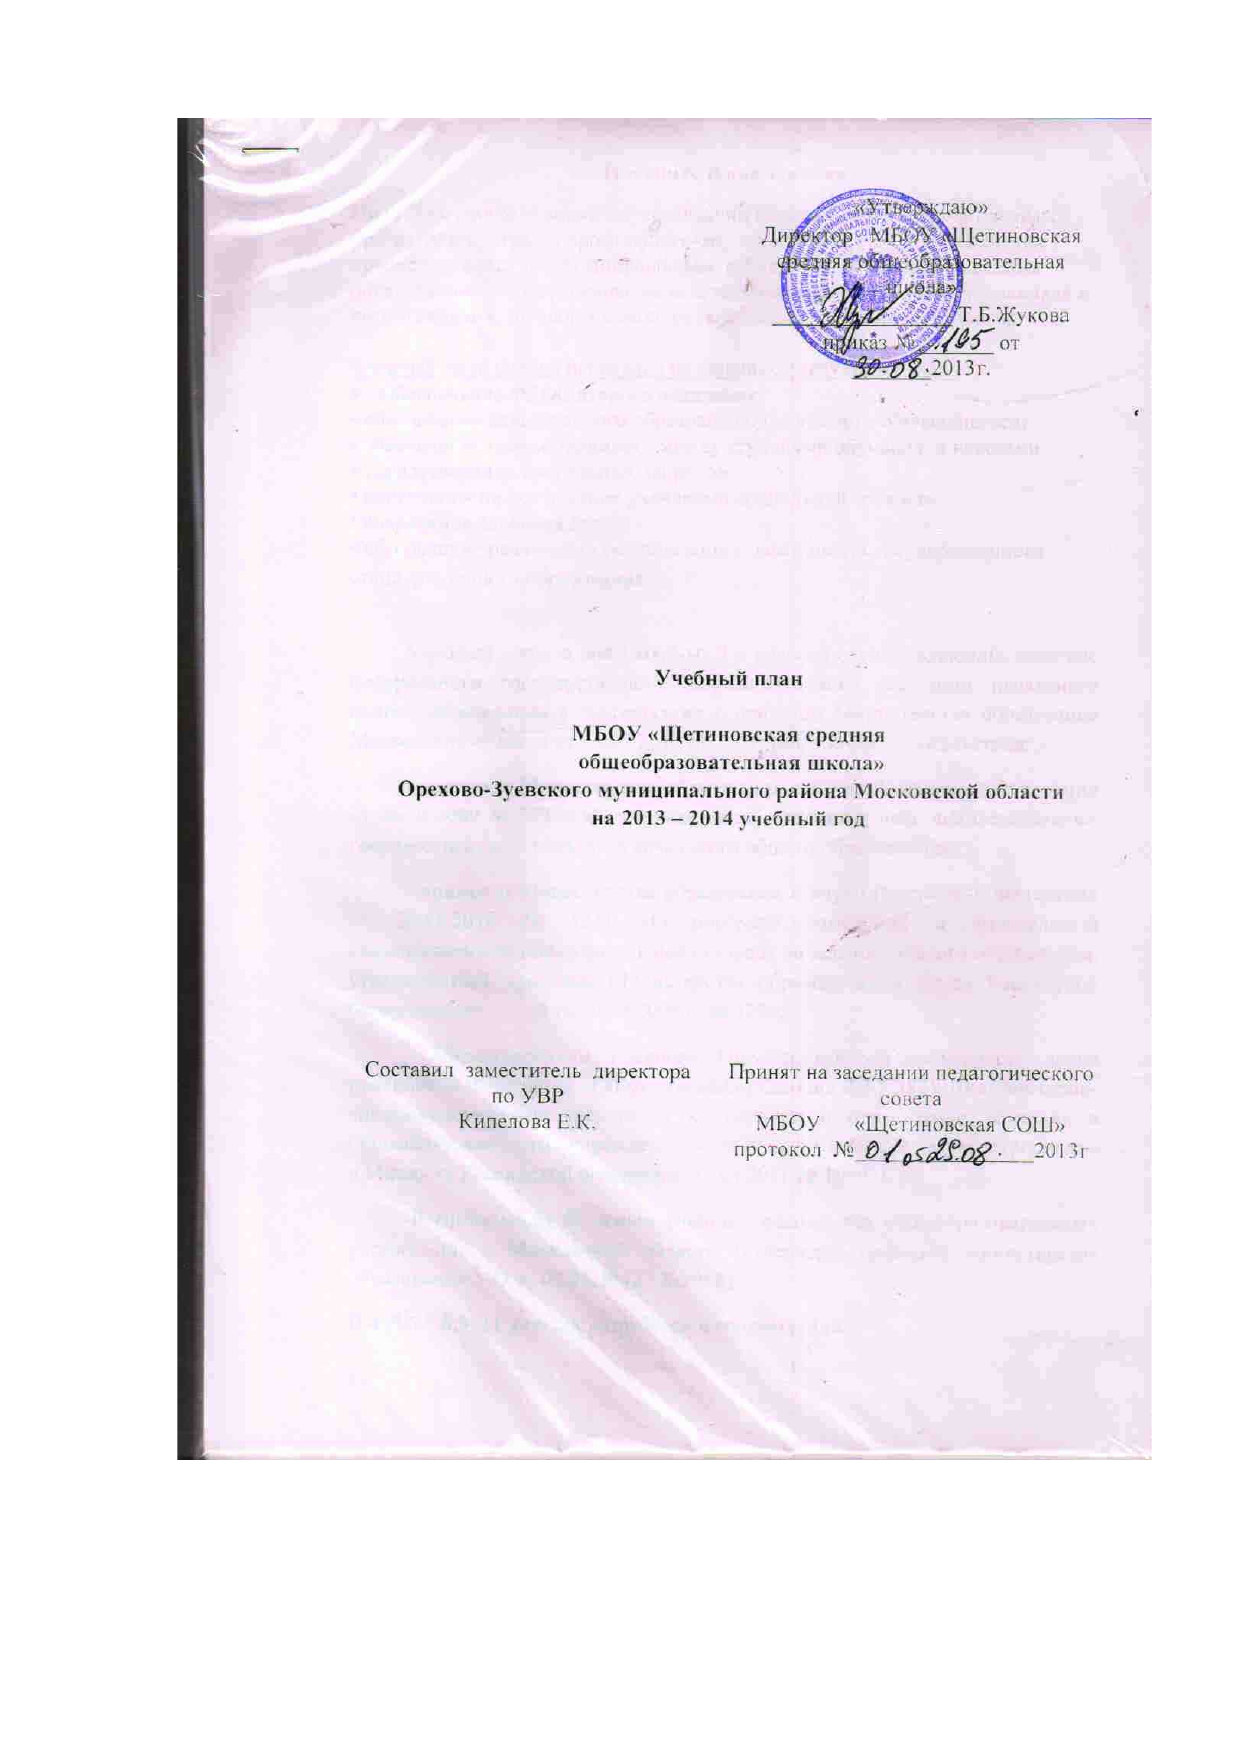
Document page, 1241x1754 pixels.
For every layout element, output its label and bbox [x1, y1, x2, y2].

picture [177, 118, 1152, 1460]
